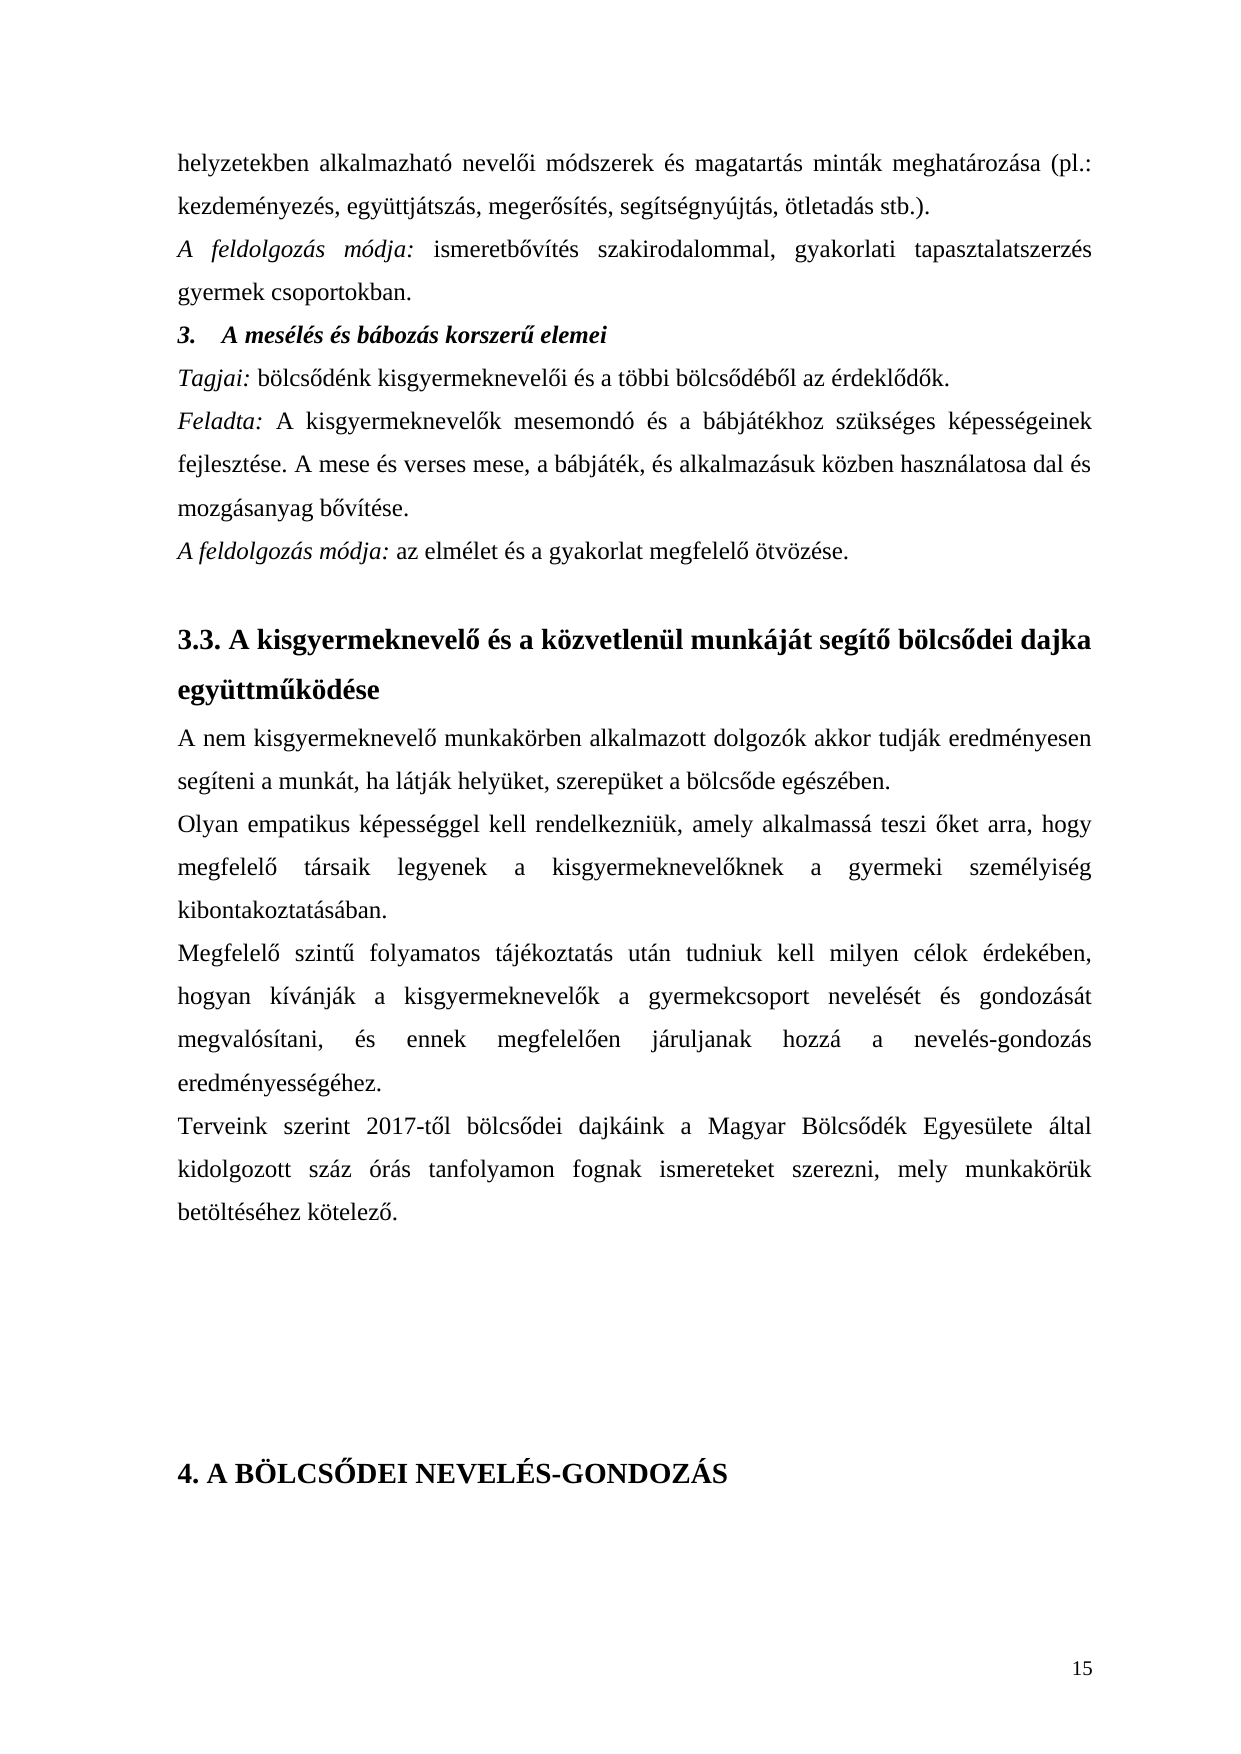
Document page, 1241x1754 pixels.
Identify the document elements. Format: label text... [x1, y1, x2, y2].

list A mesélés és bábozás korszerű elemei [177, 320, 1092, 349]
text Megfelelő szintű folyamatos tájékoztatás után tudniuk kell milyen célok érdekében, hogyan kívánják a kisgyermeknevelők a gyermekcsoport nevelését és gondozását megvalósítani, és ennek megfelelően járuljanak hozzá a nevelés-gondozás eredményességéhez. [177, 938, 1092, 1096]
text Tagjai: bölcsődénk kisgyermeknevelői és a többi bölcsődéből az érdeklődők. [177, 363, 1092, 392]
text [177, 148, 1092, 219]
text A nem kisgyermeknevelő munkakörben alkalmazott dolgozók akkor tudják eredményesen segíteni a munkát, ha látják helyüket, szerepüket a bölcsőde egészében. [177, 723, 1092, 794]
text 3.3. A kisgyermeknevelő és a közvetlenül munkáját segítő bölcsődei dajka együttműködése [177, 622, 1092, 706]
text A feldolgozás módja: az elmélet és a gyakorlat megfelelő ötvözése. [177, 536, 1092, 564]
text 4. A BÖLCSŐDEI NEVELÉS-GONDOZÁS [177, 1456, 1092, 1489]
text A feldolgozás módja: ismeretbővítés szakirodalommal, gyakorlati tapasztalatszerzés gyermek csoportokban. [177, 234, 1092, 306]
text Olyan empatikus képességgel kell rendelkezniük, amely alkalmassá teszi őket arra, hogy megfelelő társaik legyenek a kisgyermeknevelőknek a gyermeki személyiség kibontakoztatásában. [177, 809, 1092, 924]
text Terveink szerint 2017-től bölcsődei dajkáink a Magyar Bölcsődék Egyesülete által kidolgozott száz órás tanfolyamon fognak ismereteket szerezni, mely munkakörük betöltéséhez kötelező. [177, 1111, 1092, 1226]
text Feladta: A kisgyermeknevelők mesemondó és a bábjátékhoz szükséges képességeinek fejlesztése. A mese és verses mese, a bábjáték, és alkalmazásuk közben használatosa dal és mozgásanyag bővítése. [177, 406, 1092, 521]
